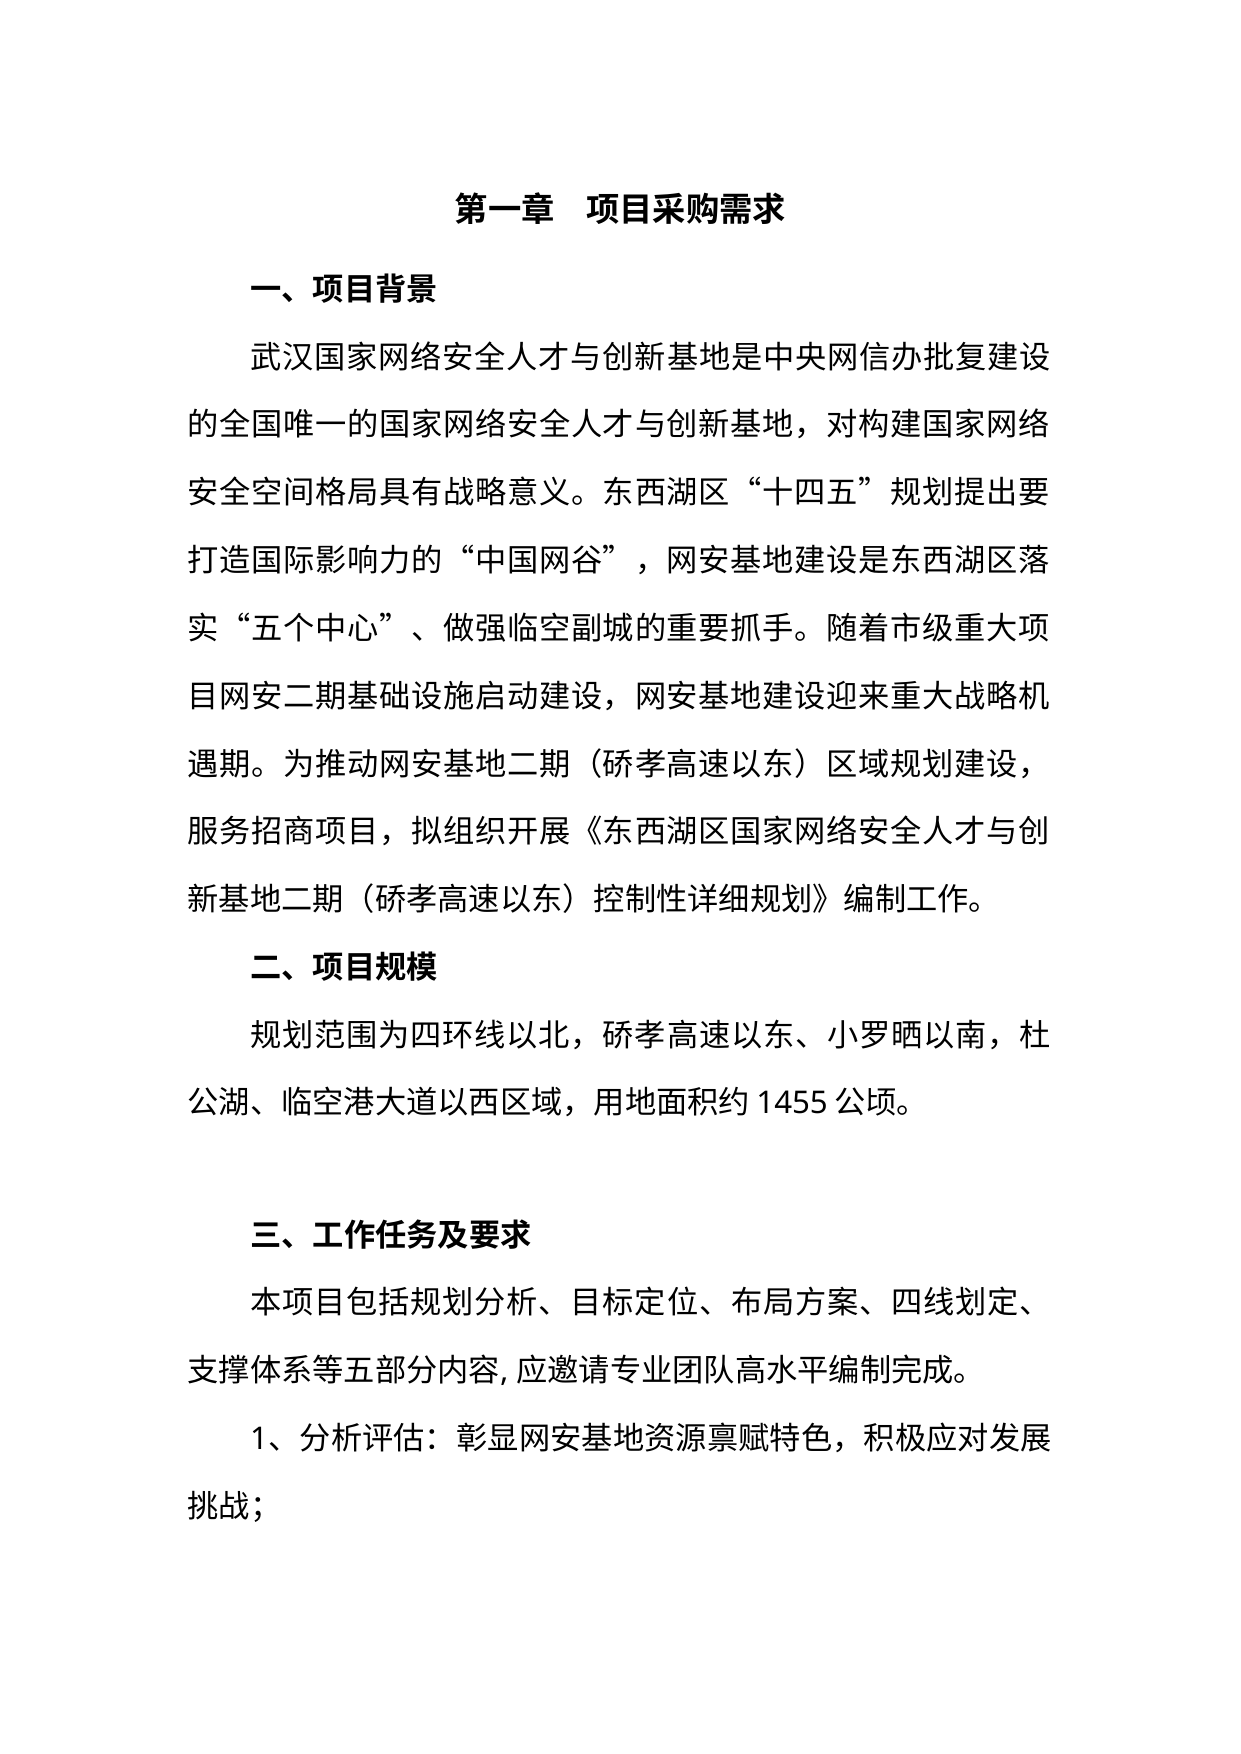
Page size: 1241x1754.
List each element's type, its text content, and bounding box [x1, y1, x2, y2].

text 规划范围为四环线以北，硚孝高速以东、小罗晒以南，杜公湖、临空港大道以西区域，用地面积约1455公顷。 [187, 1010, 1053, 1123]
text 三、工作任务及要求 [187, 1210, 1053, 1255]
subtitle 项目采购需求 [187, 174, 1053, 239]
text 1、分析评估：彰显网安基地资源禀赋特色，积极应对发展挑战； [187, 1413, 1053, 1527]
text 一、项目背景 [187, 264, 1053, 309]
text 二、项目规模 [187, 942, 1053, 987]
text 本项目包括规划分析、目标定位、布局方案、四线划定、支撑体系等五部分内容, 应邀请专业团队高水平编制完成。 [187, 1277, 1053, 1391]
text 武汉国家网络安全人才与创新基地是中央网信办批复建设的全国唯一的国家网络安全人才与创新基地，对构建国家网络安全空间格局具有战略意义。东西湖区“十四五”规划提出要打造国际影响力的“中国网谷”，网安基地建设是东西湖区落实“五个中心”、做强临空副城的重要抓手。随着市级重大项目网安二期基础设施启动建设，网安基地建设迎来重大战略机遇期。为推动网安基地二期（硚孝高速以东）区域规划建设，服务招商项目，拟组织开展《东西湖区国家网络安全人才与创新基地二期（硚孝高速以东）控制性详细规划》编制工作。 [187, 332, 1053, 919]
